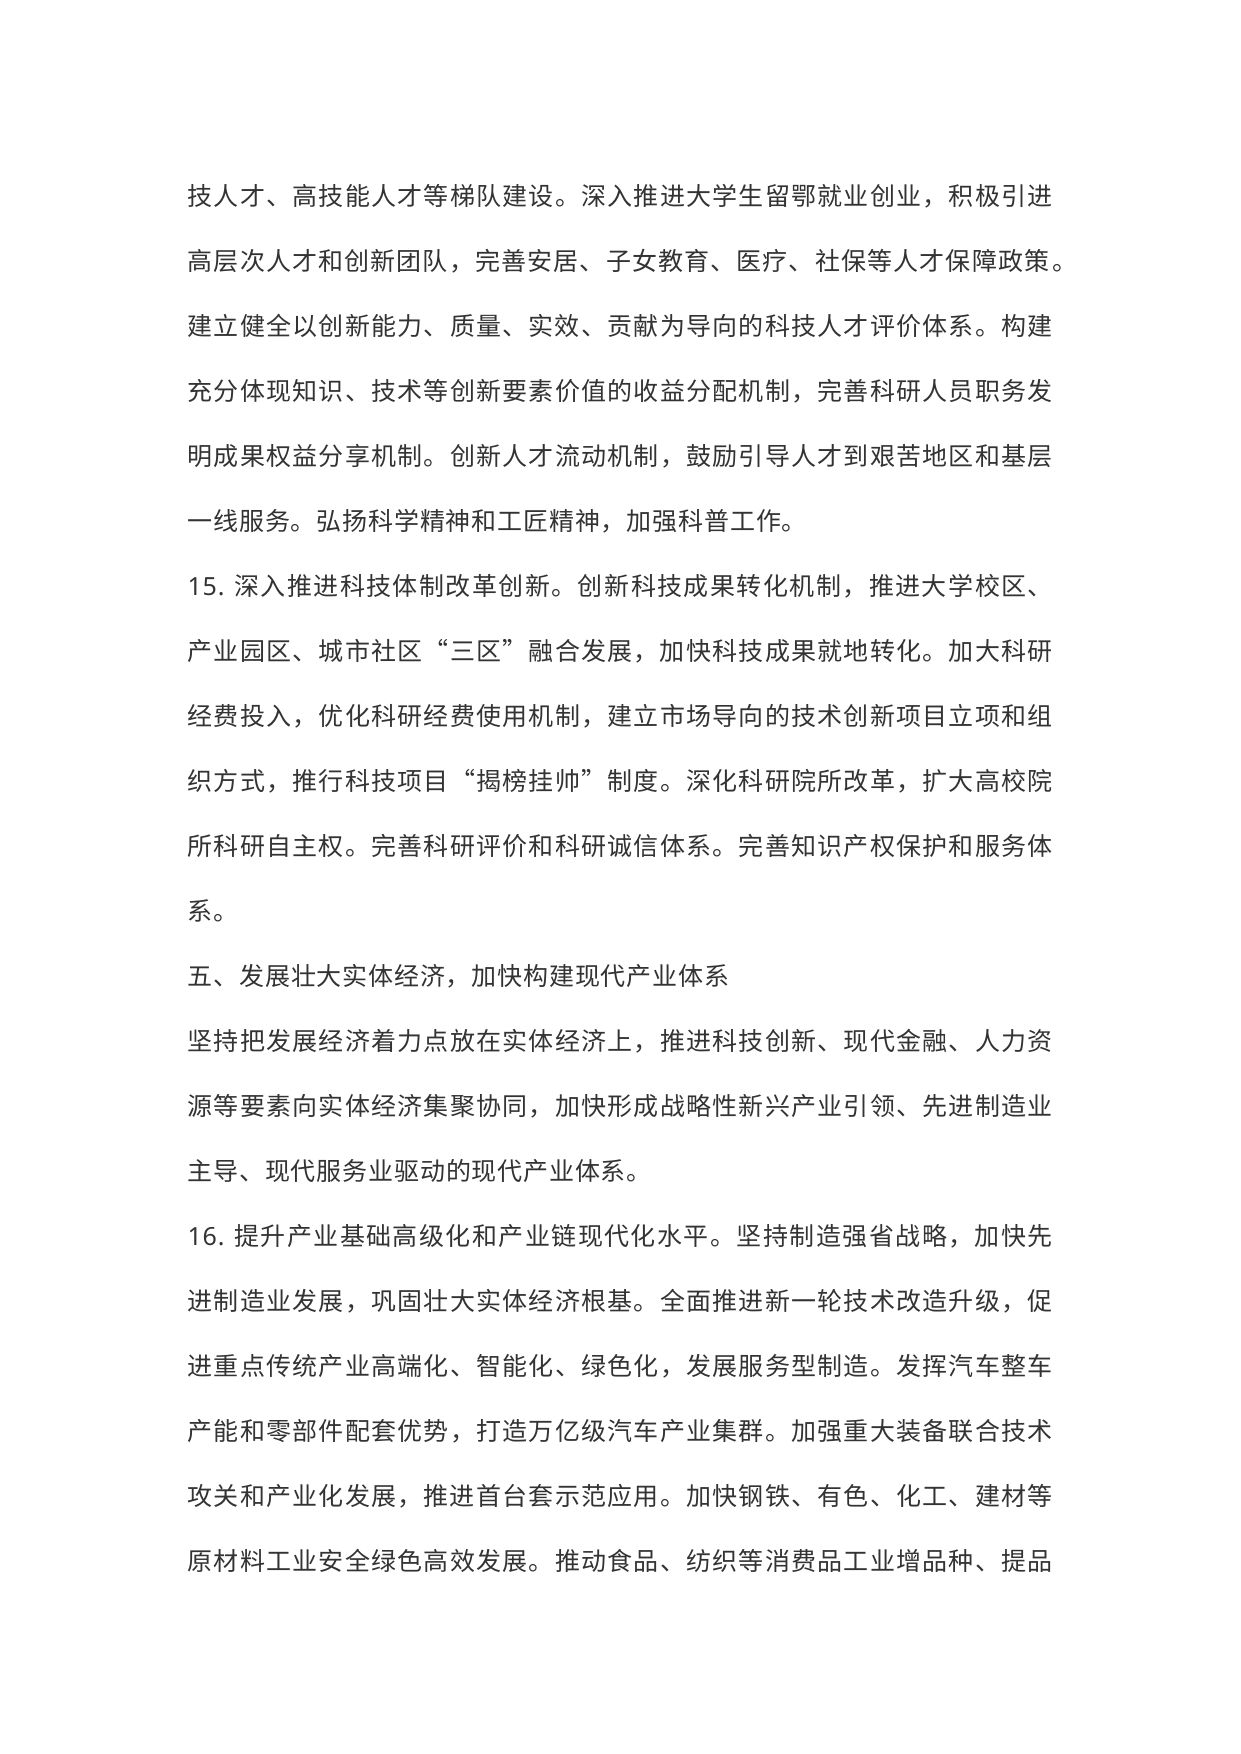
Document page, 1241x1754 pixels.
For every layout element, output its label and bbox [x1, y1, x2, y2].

text [187, 162, 1053, 1592]
